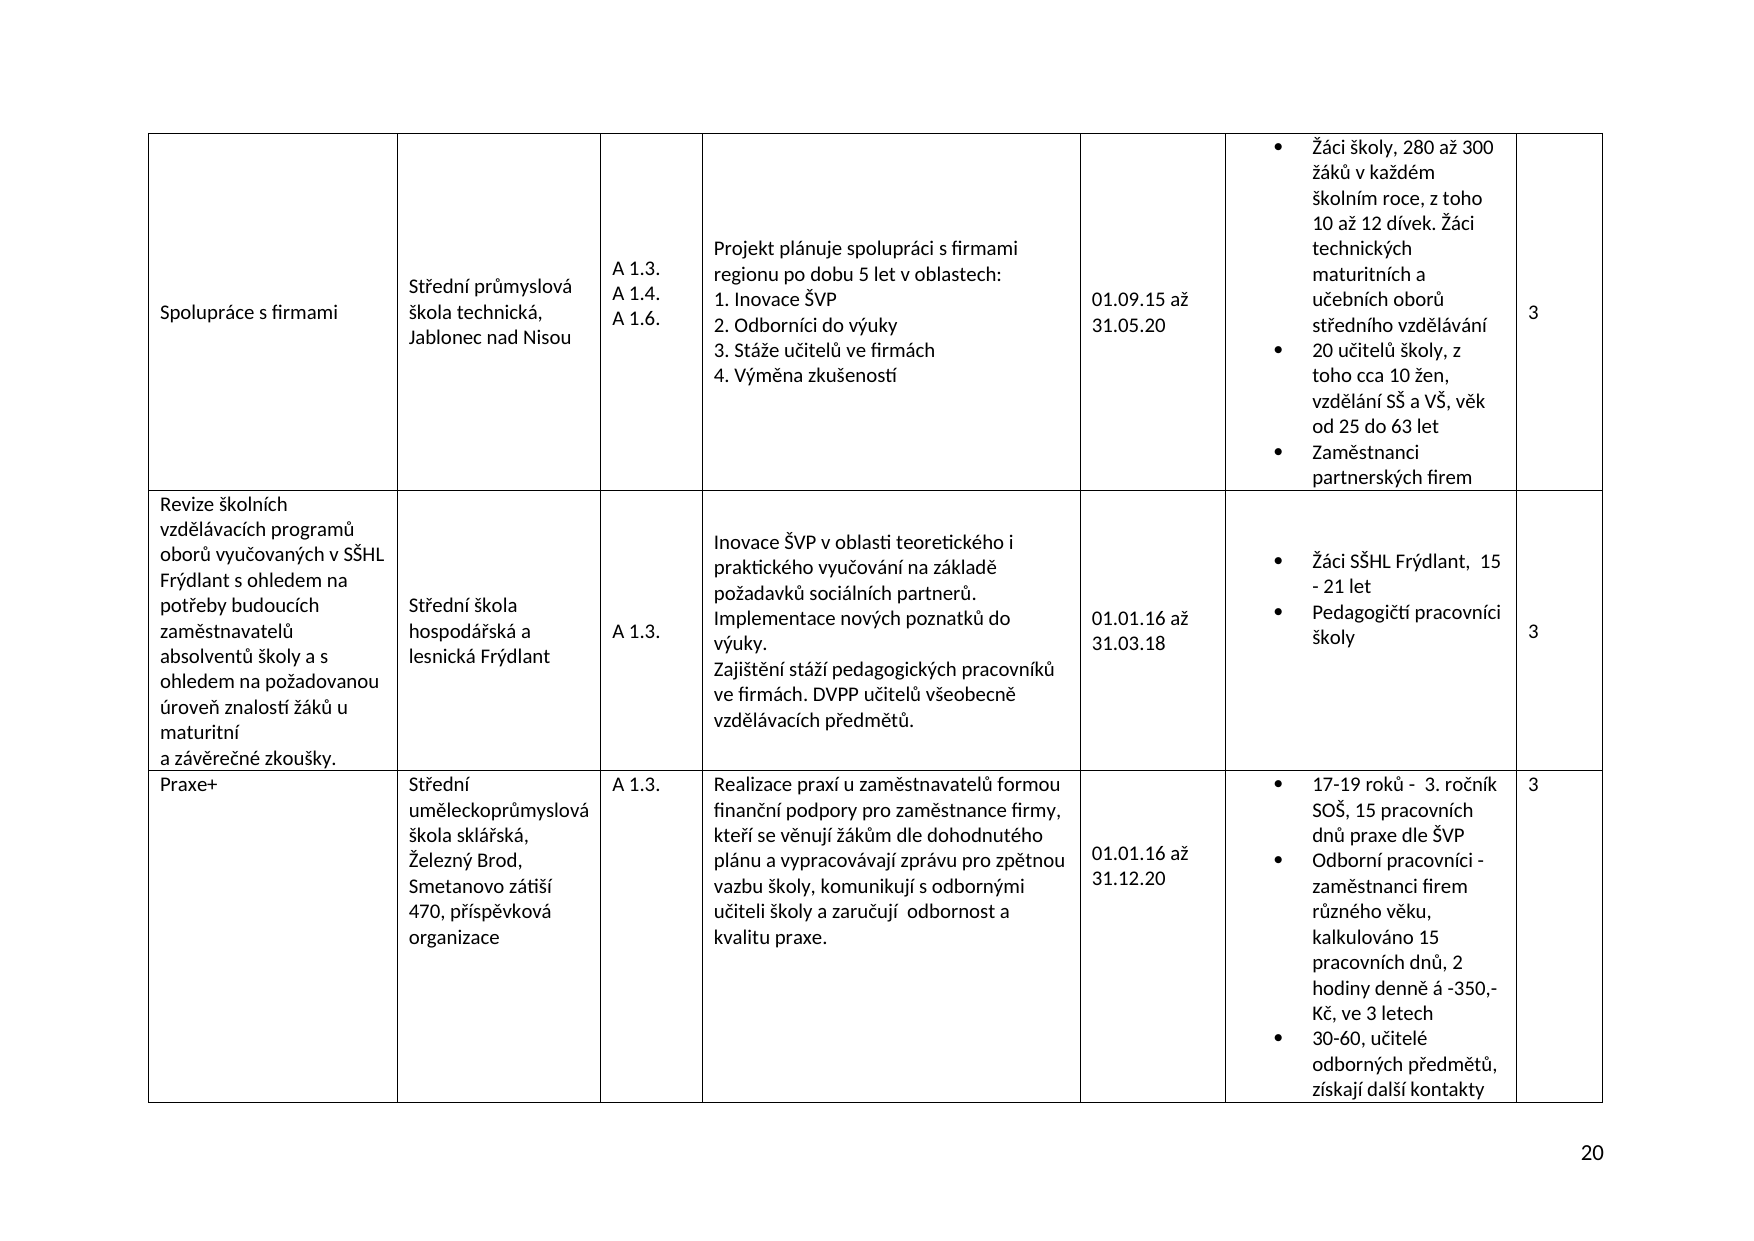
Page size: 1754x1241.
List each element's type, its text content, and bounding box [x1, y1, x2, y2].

table_cell Žáci SŠHL Frýdlant, 15 - 21 let Pedagogičtí pracovníci školy [1226, 491, 1516, 770]
table_cell Inovace ŠVP v oblasti teoretického i praktického vyučování na základě požadavků sociálních partnerů. Implementace nových poznatků do výuky. Zajištění stáží pedagogických pracovníků ve firmách. DVPP učitelů všeobecně vzdělávacích předmětů. [703, 491, 1080, 770]
table_cell Žáci školy, 280 až 300 žáků v každém školním roce, z toho 10 až 12 dívek. Žáci technických maturitních a učebních oborů středního vzdělávání 20 učitelů školy, z toho cca 10 žen, vzdělání SŠ a VŠ, věk od 25 do 63 let Zaměstnanci partnerských firem [1226, 134, 1516, 490]
table_cell Revize školních vzdělávacích programů oborů vyučovaných v SŠHL Frýdlant s ohledem na potřeby budoucích zaměstnavatelů absolventů školy a s ohledem na požadovanou úroveň znalostí žáků u maturitní a závěrečné zkoušky. [149, 491, 397, 770]
table_cell 3 [1517, 771, 1602, 1102]
table_cell Střední škola hospodářská a lesnická Frýdlant [398, 491, 600, 770]
table_cell 3 [1517, 491, 1602, 770]
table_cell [601, 134, 702, 490]
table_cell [703, 771, 1080, 1102]
table_cell Střední průmyslová škola technická, Jablonec nad Nisou [398, 134, 600, 490]
table_cell 3 [1517, 134, 1602, 490]
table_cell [398, 771, 600, 1102]
table_cell Spolupráce s firmami [149, 134, 397, 490]
table_cell A 1.3. [601, 771, 702, 1102]
table_cell 01.01.16 až 31.03.18 [1081, 491, 1225, 770]
table_cell Projekt plánuje spolupráci s firmami regionu po dobu 5 let v oblastech: 1. Inovace ŠVP 2. Odborníci do výuky 3. Stáže učitelů ve firmách 4. Výměna zkušeností [703, 134, 1080, 490]
table_cell Praxe+ [149, 771, 397, 1102]
table_cell A 1.3. [601, 491, 702, 770]
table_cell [1081, 771, 1225, 1102]
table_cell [1226, 771, 1516, 1102]
table_cell 01.09.15 až 31.05.20 [1081, 134, 1225, 490]
